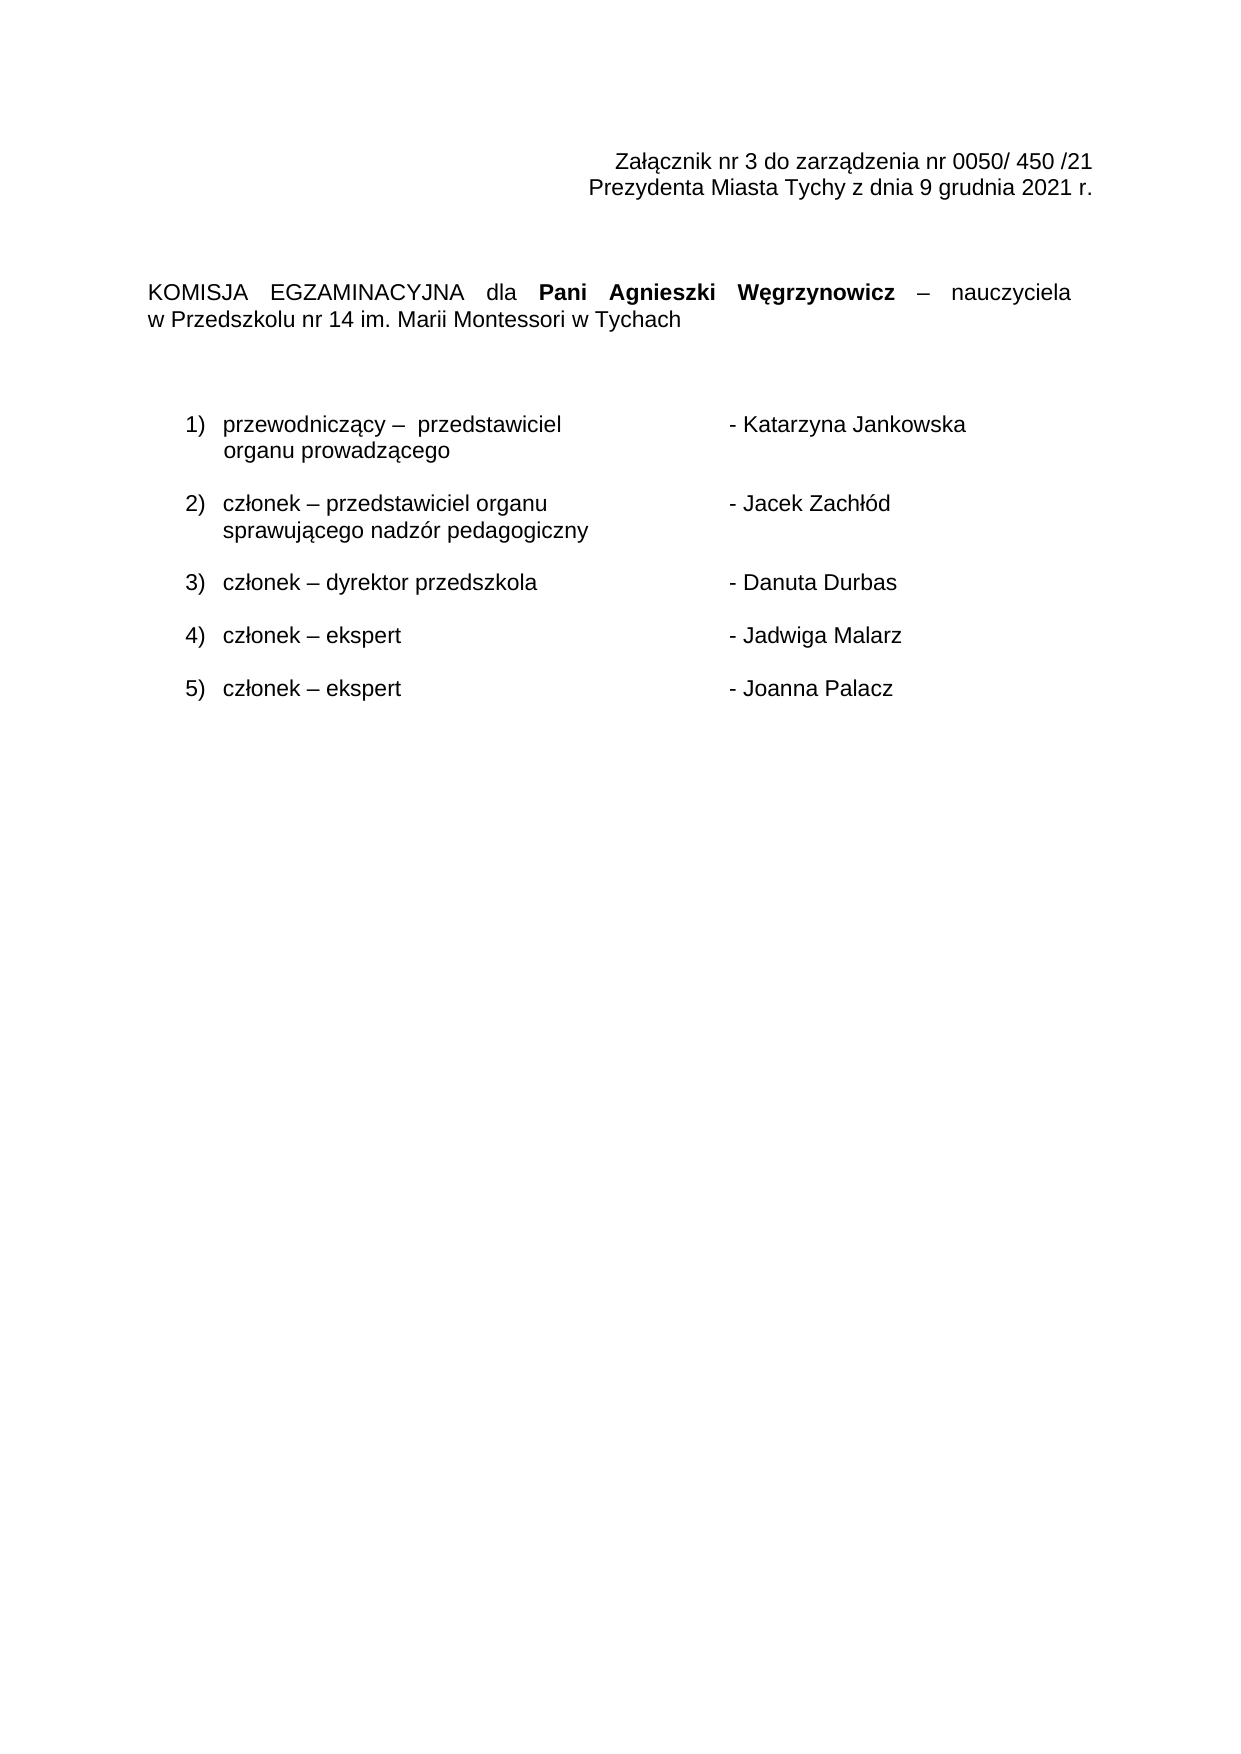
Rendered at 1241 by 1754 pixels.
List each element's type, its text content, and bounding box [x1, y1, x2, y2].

text KOMISJA EGZAMINACYJNA dla Pani Agnieszki Węgrzynowicz – nauczyciela w Przedszkolu nr 14 im. Marii Montessori w Tychach [148, 279, 1093, 332]
text Załącznik nr 3 do zarządzenia nr 0050/ 450 /21 Prezydenta Miasta Tychy z dnia 9 grudnia 2021 r. [148, 148, 1093, 200]
list przewodniczący – przedstawiciel - Katarzyna Jankowska [185, 411, 1093, 437]
text organu prowadzącego [185, 437, 1093, 464]
list członek – ekspert - Jadwiga Malarz [185, 622, 1093, 648]
text sprawującego nadzór pedagogiczny [223, 517, 1093, 543]
list członek – przedstawiciel organu - Jacek Zachłód [185, 490, 1093, 517]
list członek – dyrektor przedszkola - Danuta Durbas [185, 569, 1093, 596]
list członek – ekspert - Joanna Palacz [185, 675, 1093, 701]
